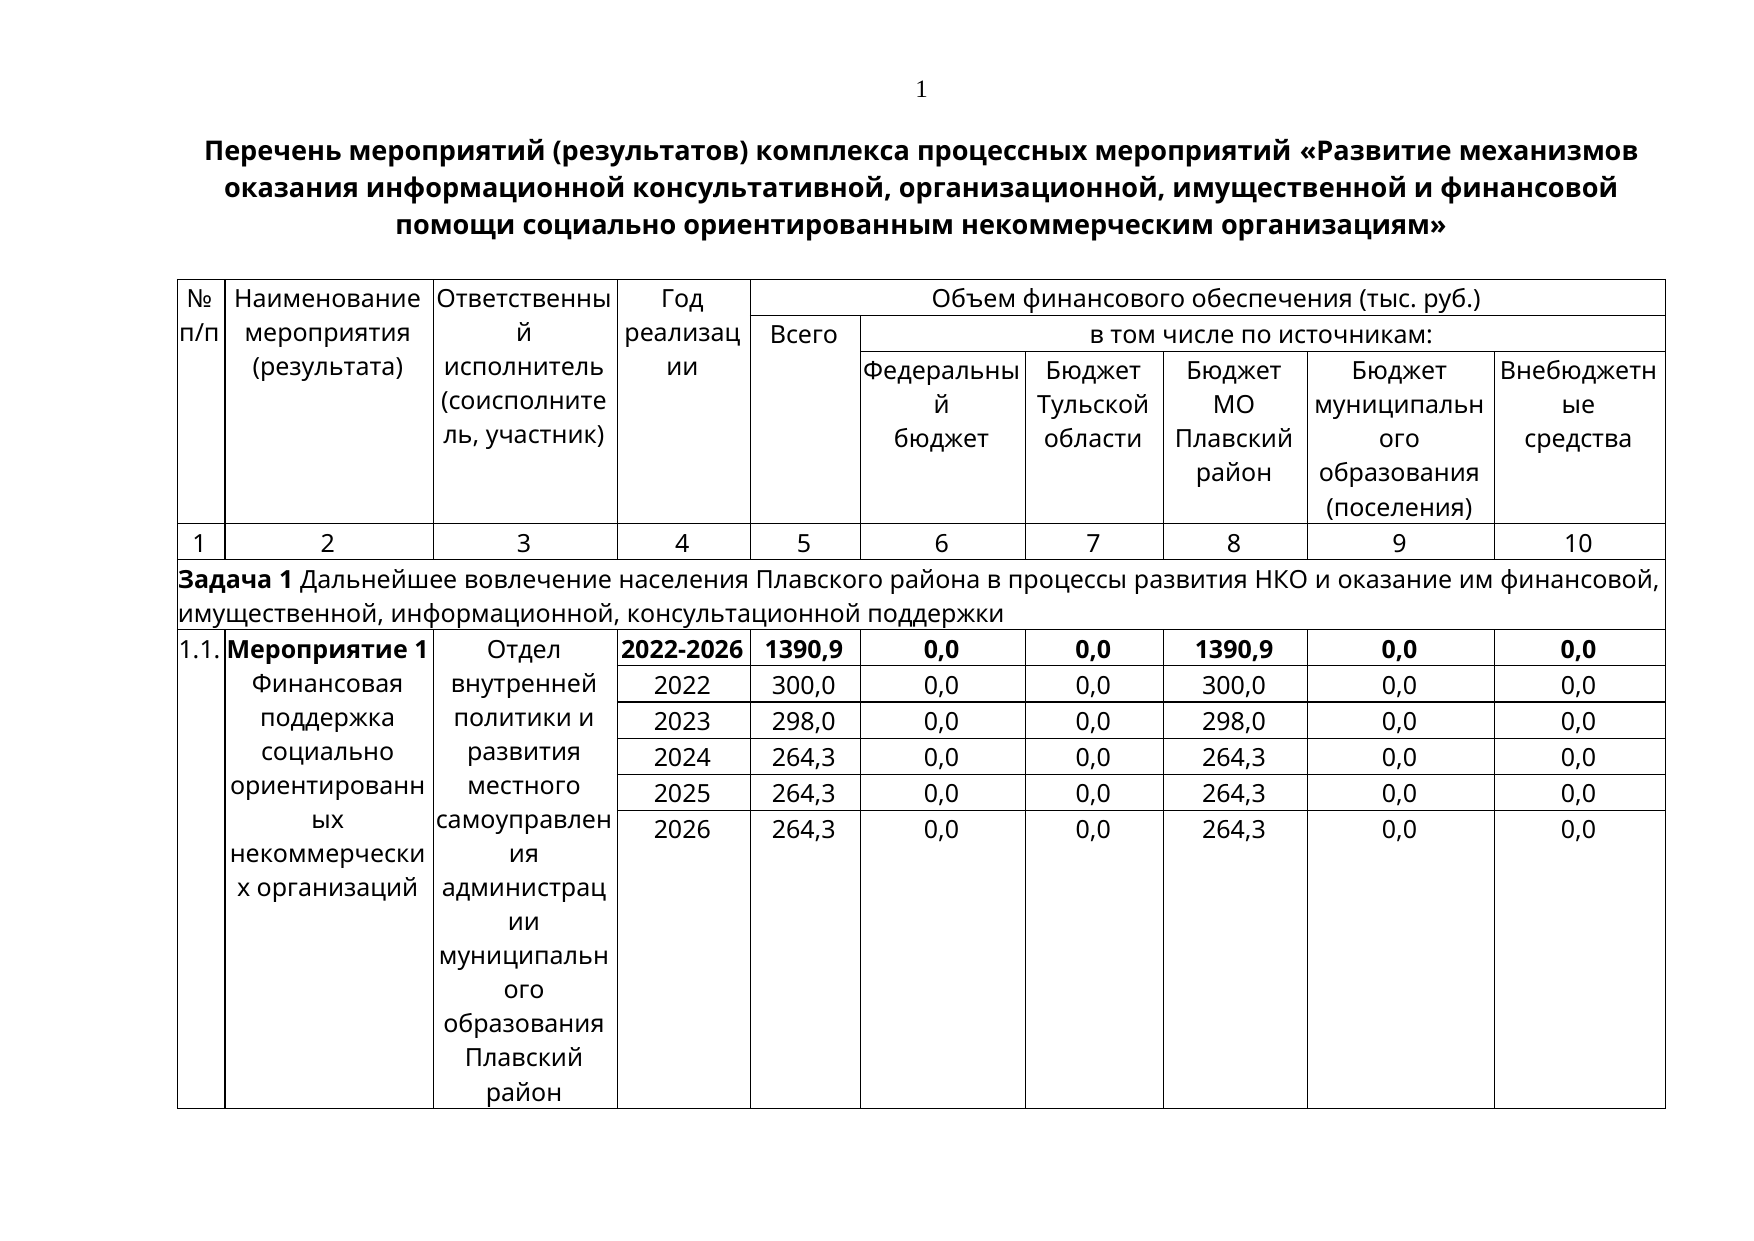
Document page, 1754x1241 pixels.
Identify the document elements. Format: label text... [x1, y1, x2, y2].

table_header Ответственный исполнитель (соисполнитель, участник) [434, 280, 617, 523]
table_cell 2022-2026 [618, 630, 750, 665]
table_cell 0,0 [1026, 811, 1163, 1108]
table_cell 0,0 [861, 703, 1025, 737]
table_header Год реализации [618, 280, 750, 523]
table_cell в том числе по источникам: [861, 316, 1665, 351]
table_cell 1390,9 [1164, 630, 1307, 665]
table_cell 2024 [618, 739, 750, 773]
table_cell 300,0 [1164, 666, 1307, 701]
table_cell 0,0 [1308, 630, 1494, 665]
table_cell 0,0 [1026, 666, 1163, 701]
table_cell 0,0 [1026, 775, 1163, 809]
table_cell 2022 [618, 666, 750, 701]
table_cell 0,0 [861, 811, 1025, 1108]
table_cell Федеральный бюджет [861, 352, 1025, 523]
table_cell 0,0 [861, 666, 1025, 701]
table_cell 0,0 [1308, 703, 1494, 737]
table_cell 0,0 [1495, 811, 1665, 1108]
table_cell 0,0 [1308, 775, 1494, 809]
table_cell 0,0 [1495, 775, 1665, 809]
table_cell 9 [1308, 524, 1494, 559]
table_cell Бюджет муниципального образования (поселения) [1308, 352, 1494, 523]
text Перечень мероприятий (результатов) комплекса процессных мероприятий «Развитие механизмов оказания информационной консультативной, организационной, имущественной и финансовой помощи социально ориентированным некоммерческим организациям» [177, 131, 1665, 242]
table_cell 0,0 [1495, 630, 1665, 665]
table_cell 298,0 [751, 703, 860, 737]
table_cell 2023 [618, 703, 750, 737]
table_cell 0,0 [1308, 666, 1494, 701]
table_cell Мероприятие 1 Финансовая поддержка социально ориентированных некоммерческих организаций [226, 630, 433, 1108]
table_cell 264,3 [1164, 811, 1307, 1108]
table_cell 7 [1026, 524, 1163, 559]
table_cell 5 [751, 524, 860, 559]
table_cell 264,3 [751, 739, 860, 773]
table_cell 0,0 [1495, 739, 1665, 773]
table_cell 8 [1164, 524, 1307, 559]
table_cell 0,0 [861, 739, 1025, 773]
table_cell Бюджет Тульской области [1026, 352, 1163, 523]
table_cell 0,0 [1495, 666, 1665, 701]
table_cell Внебюджетные средства [1495, 352, 1665, 523]
table_header Наименование мероприятия (результата) [226, 280, 433, 523]
table_cell 1.1. [178, 630, 224, 1108]
table_cell 2025 [618, 775, 750, 809]
table_header № п/п [178, 280, 224, 523]
table_cell Задача 1 Дальнейшее вовлечение населения Плавского района в процессы развития НКО и оказание им финансовой, имущественной, информационной, консультационной поддержки [178, 560, 1665, 629]
table_cell 300,0 [751, 666, 860, 701]
table_header Объем финансового обеспечения (тыс. руб.) [751, 280, 1665, 315]
table_cell 264,3 [1164, 739, 1307, 773]
table_cell 264,3 [751, 811, 860, 1108]
table_cell Бюджет МО Плавский район [1164, 352, 1307, 523]
table_cell 4 [618, 524, 750, 559]
table_cell 10 [1495, 524, 1665, 559]
table_cell 6 [861, 524, 1025, 559]
table_cell 1 [178, 524, 224, 559]
table_cell 264,3 [1164, 775, 1307, 809]
table_cell 0,0 [1026, 739, 1163, 773]
table_cell 0,0 [1026, 630, 1163, 665]
table_cell 0,0 [861, 775, 1025, 809]
table_cell 2 [226, 524, 433, 559]
table_cell 3 [434, 524, 617, 559]
table_cell Отдел внутренней политики и развития местного самоуправления администрации муниципального образования Плавский район [434, 630, 617, 1108]
table_cell 0,0 [1308, 811, 1494, 1108]
table_cell 264,3 [751, 775, 860, 809]
table_cell 1390,9 [751, 630, 860, 665]
table_cell Всего [751, 316, 860, 523]
table_cell 0,0 [1308, 739, 1494, 773]
table_cell 298,0 [1164, 703, 1307, 737]
table_cell 0,0 [1026, 703, 1163, 737]
table_cell 2026 [618, 811, 750, 1108]
table_cell 0,0 [1495, 703, 1665, 737]
table_cell 0,0 [861, 630, 1025, 665]
